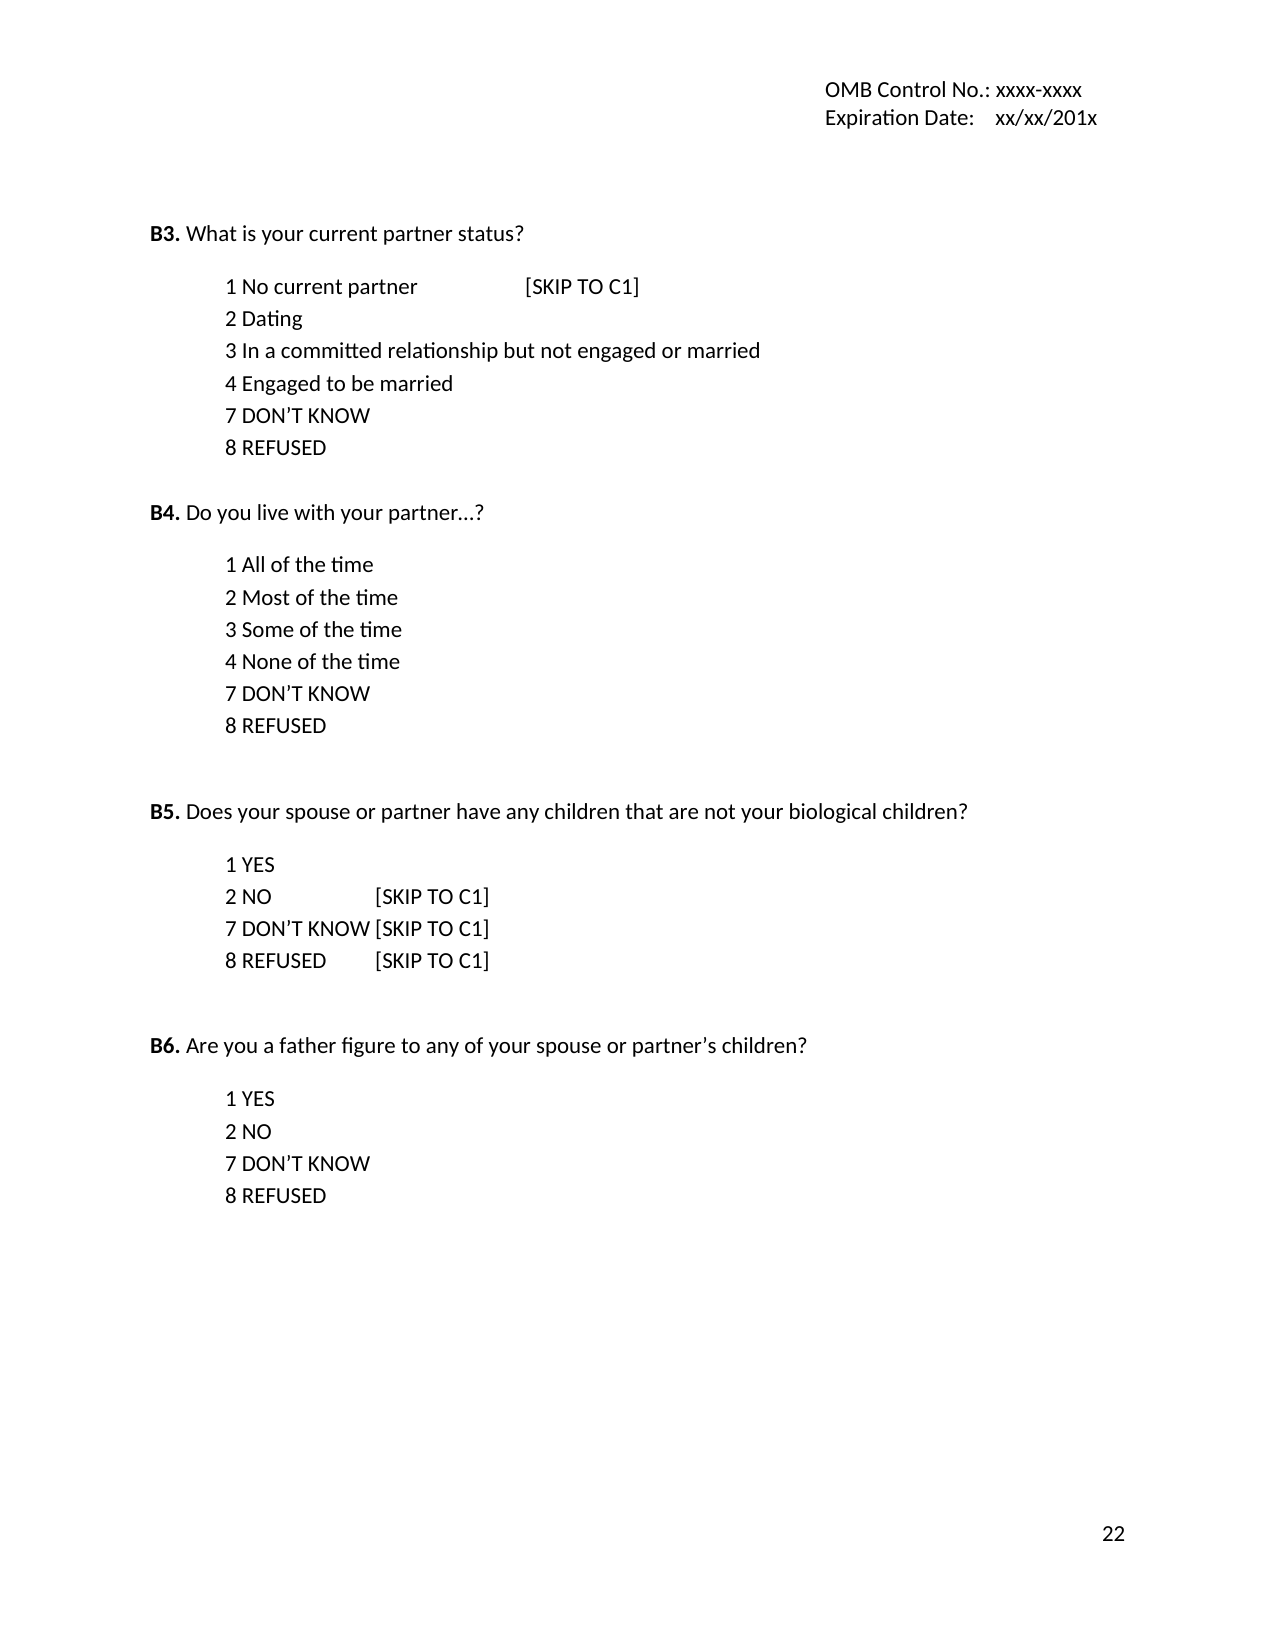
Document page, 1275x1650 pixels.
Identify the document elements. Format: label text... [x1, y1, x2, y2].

text 8 REFUSED [SKIP TO C1] [150, 946, 1125, 974]
text 1 YES [150, 850, 1125, 878]
text 1 No current partner [SKIP TO C1] [150, 272, 1125, 300]
text 4 None of the time [150, 647, 1125, 675]
text 8 REFUSED [150, 433, 1125, 461]
text B5. Does your spouse or partner have any children that are not your biological children? [150, 797, 1125, 825]
text 2 Dating [150, 304, 1125, 332]
text 8 REFUSED [150, 712, 1125, 739]
text 7 DON’T KNOW [150, 679, 1125, 707]
text 2 Most of the time [150, 583, 1125, 611]
text B6. Are you a father figure to any of your spouse or partner’s children? [150, 1032, 1125, 1059]
text 3 Some of the time [150, 615, 1125, 643]
text 7 DON’T KNOW [SKIP TO C1] [150, 914, 1125, 942]
text 7 DON’T KNOW [150, 1149, 1125, 1177]
text 8 REFUSED [150, 1181, 1125, 1209]
text 1 YES [150, 1084, 1125, 1113]
text 2 NO [SKIP TO C1] [150, 882, 1125, 910]
text 7 DON’T KNOW [150, 401, 1125, 429]
text 3 In a committed relationship but not engaged or married [150, 337, 1125, 365]
text B3. What is your current partner status? [150, 219, 1125, 247]
text B4. Do you live with your partner…? [150, 498, 1125, 526]
text 1 All of the time [150, 551, 1125, 579]
text 4 Engaged to be married [150, 369, 1125, 397]
text 2 NO [150, 1117, 1125, 1145]
